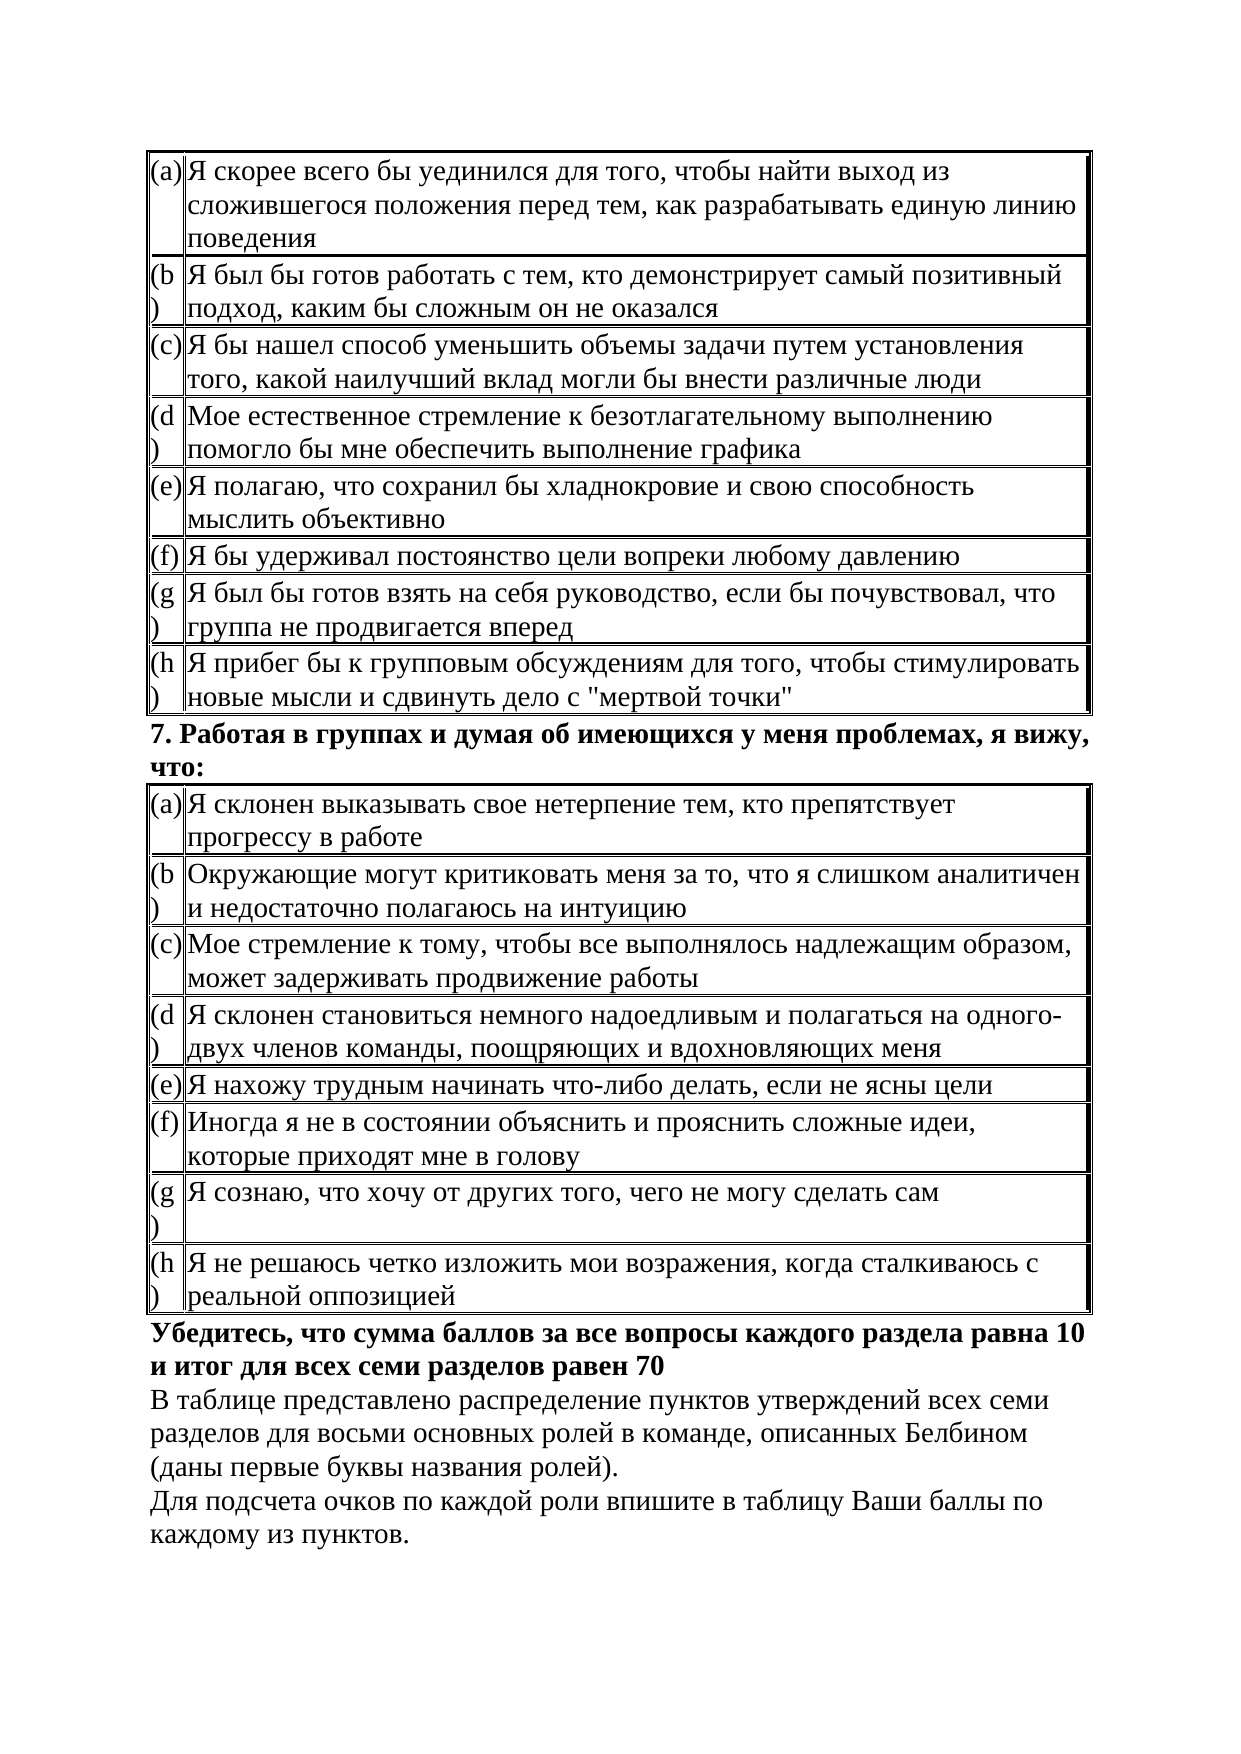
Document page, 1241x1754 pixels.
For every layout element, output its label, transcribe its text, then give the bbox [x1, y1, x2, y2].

table_cell Я бы удерживал постоянство цели вопреки любому давлению [186, 539, 1086, 572]
table_cell Я нахожу трудным начинать что-либо делать, если не ясны цели [186, 1068, 1086, 1101]
table_cell (h) [150, 642, 185, 712]
table_cell (c) [150, 924, 183, 994]
table_cell Окружающие могут критиковать меня за то, что я слишком аналитичен и недостаточно полагаюсь на интуицию [186, 857, 1086, 923]
table_cell (f) [148, 1101, 185, 1171]
text В таблице представлено распределение пунктов утверждений всех семи разделов для восьми основных ролей в команде, описанных Белбином (даны первые буквы названия ролей). [150, 1382, 1090, 1483]
table_header (a) [150, 153, 185, 254]
text 7. Работая в группах и думая об имеющихся у меня проблемах, я вижу, что: [150, 716, 1090, 783]
text Убедитесь, что сумма баллов за все вопросы каждого раздела равна 10 [150, 1315, 1090, 1348]
table_cell Мое стремление к тому, чтобы все выполнялось надлежащим образом, может задерживать продвижение работы [186, 927, 1086, 994]
table_cell (h) [150, 1241, 185, 1312]
table_header (a) [150, 786, 185, 853]
text и итог для всех семи разделов равен 70 [150, 1348, 1090, 1382]
table_cell Иногда я не в состоянии объяснить и прояснить сложные идеи, которые приходят мне в голову [186, 1104, 1086, 1171]
table_cell (e) [148, 465, 185, 535]
table_cell Я был бы готов работать с тем, кто демонстрирует самый позитивный подход, каким бы сложным он не оказался [186, 257, 1086, 324]
text Для подсчета очков по каждой роли впишите в таблицу Ваши баллы по каждому из пунктов. [150, 1483, 1090, 1550]
table_cell Я прибег бы к групповым обсуждениям для того, чтобы стимулировать новые мысли и сдвинуть дело с "мертвой точки" [185, 646, 1087, 712]
table_cell Мое естественное стремление к безотлагательному выполнению помогло бы мне обеспечить выполнение графика [186, 398, 1086, 465]
table_cell (f) [150, 535, 183, 572]
table_cell (c) [150, 324, 183, 394]
table_cell Я склонен становиться немного надоедливым и полагаться на одного-двух членов команды, поощряющих и вдохновляющих меня [186, 997, 1086, 1064]
table_cell (d) [148, 994, 185, 1064]
table_cell Я сознаю, что хочу от других того, чего не могу сделать сам [186, 1175, 1086, 1241]
table_cell (e) [150, 1064, 183, 1101]
table_cell Я был бы готов взять на себя руководство, если бы почувствовал, что группа не продвигается вперед [186, 575, 1086, 642]
table_cell Я не решаюсь четко изложить мои возражения, когда сталкиваюсь с реальной оппозицией [185, 1245, 1087, 1312]
table_cell (d) [150, 395, 183, 465]
table_cell (b) [150, 254, 183, 324]
table_cell Я полагаю, что сохранил бы хладнокровие и свою способность мыслить объективно [186, 468, 1086, 535]
table_cell (g) [148, 572, 185, 642]
table_cell (g) [150, 1171, 183, 1241]
table_header Я склонен выказывать свое нетерпение тем, кто препятствует прогрессу в работе [185, 786, 1087, 853]
table_cell Я бы нашел способ уменьшить объемы задачи путем установления того, какой наилучший вклад могли бы внести различные люди [186, 328, 1086, 394]
table_header Я скорее всего бы уединился для того, чтобы найти выход из сложившегося положения перед тем, как разрабатывать единую линию поведения [185, 153, 1087, 254]
table_cell (b) [150, 853, 183, 923]
